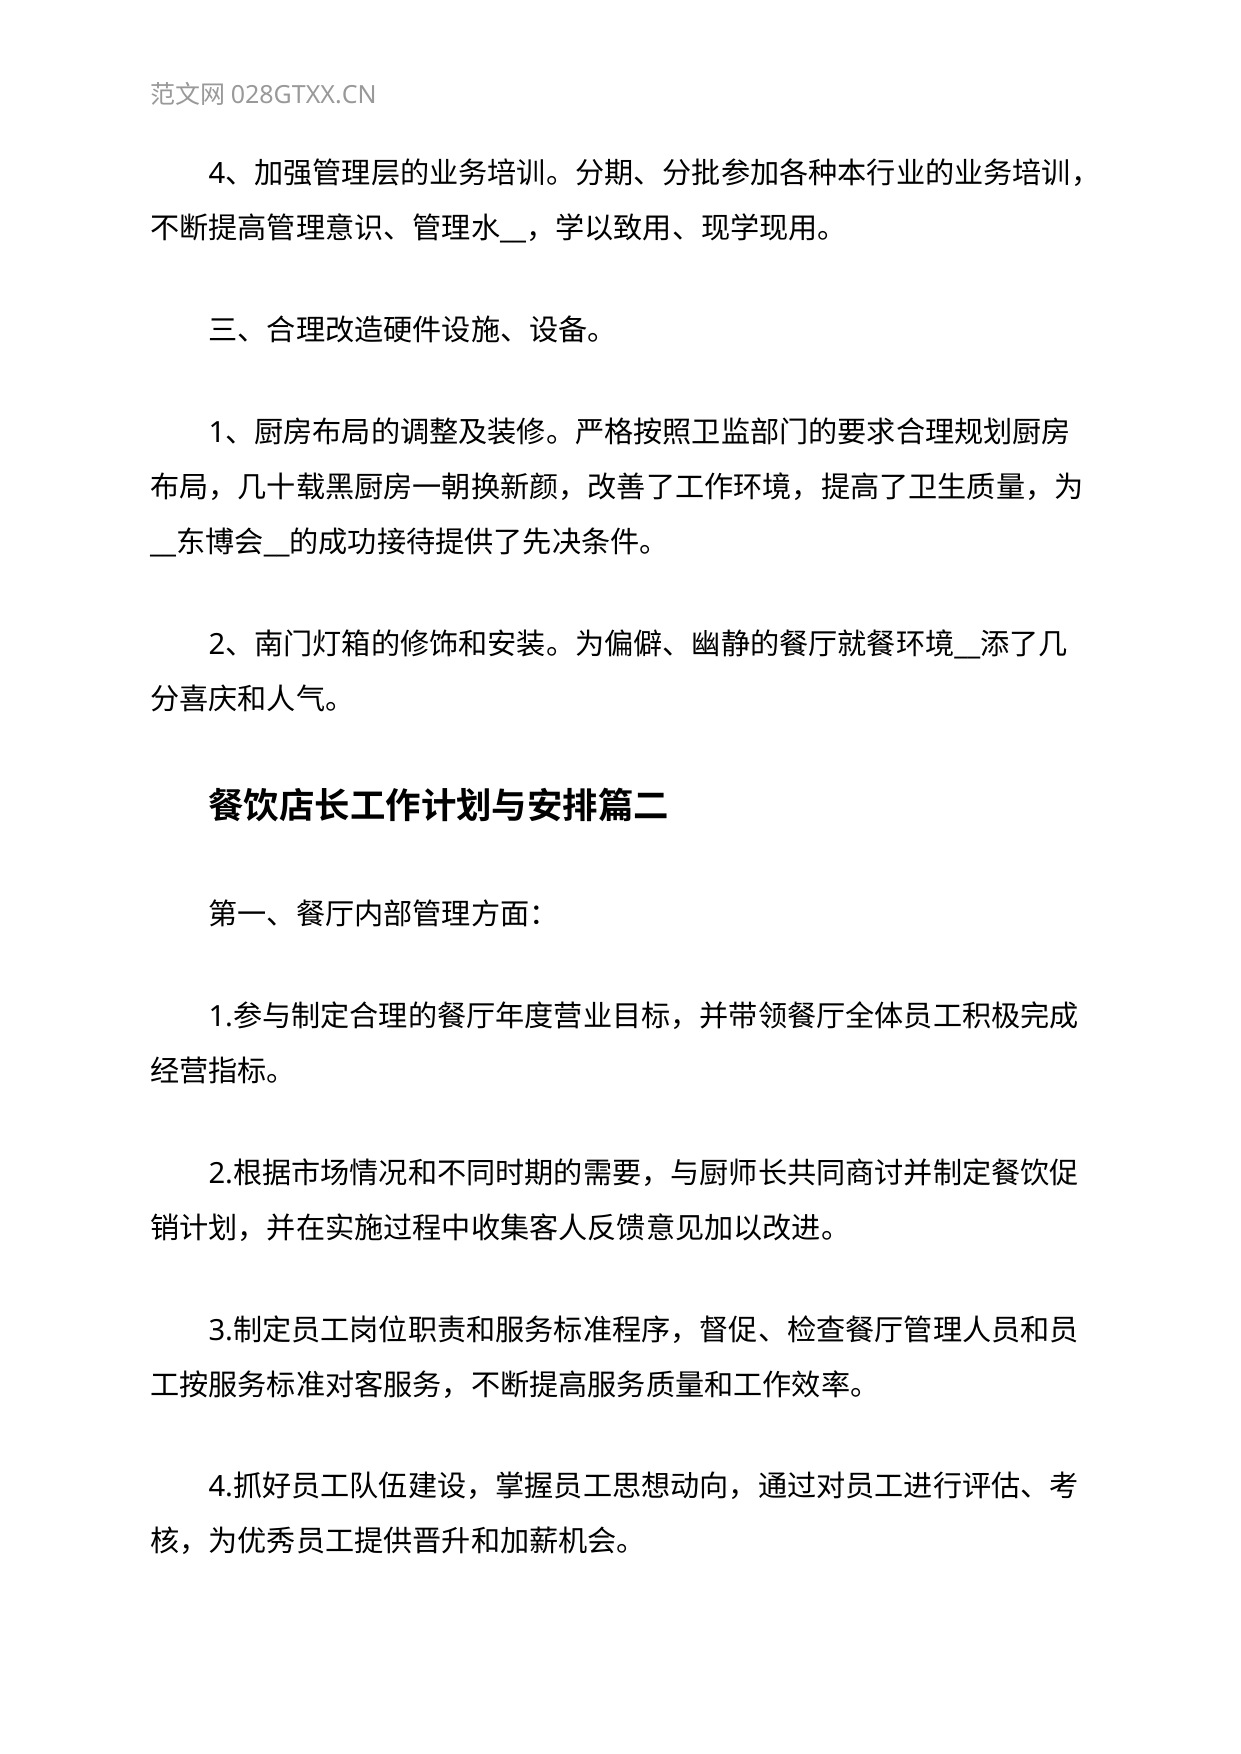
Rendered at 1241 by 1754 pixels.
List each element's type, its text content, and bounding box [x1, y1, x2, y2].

text 3.制定员工岗位职责和服务标准程序，督促、检查餐厅管理人员和员工按服务标准对客服务，不断提高服务质量和工作效率。 [150, 1306, 1090, 1403]
text 餐饮店长工作计划与安排篇二 [150, 777, 1090, 829]
text 4.抓好员工队伍建设，掌握员工思想动向，通过对员工进行评估、考核，为优秀员工提供晋升和加薪机会。 [150, 1463, 1090, 1560]
text 4、加强管理层的业务培训。分期、分批参加各种本行业的业务培训，不断提高管理意识、管理水__，学以致用、现学现用。 [150, 150, 1090, 247]
text 2、南门灯箱的修饰和安装。为偏僻、幽静的餐厅就餐环境__添了几分喜庆和人气。 [150, 621, 1090, 718]
text 1、厨房布局的调整及装修。严格按照卫监部门的要求合理规划厨房布局，几十载黑厨房一朝换新颜，改善了工作环境，提高了卫生质量，为__东博会__的成功接待提供了先决条件。 [150, 409, 1090, 561]
text 三、合理改造硬件设施、设备。 [150, 307, 1090, 349]
text 第一、餐厅内部管理方面： [150, 891, 1090, 933]
text 2.根据市场情况和不同时期的需要，与厨师长共同商讨并制定餐饮促销计划，并在实施过程中收集客人反馈意见加以改进。 [150, 1149, 1090, 1247]
text 1.参与制定合理的餐厅年度营业目标，并带领餐厅全体员工积极完成经营指标。 [150, 993, 1090, 1090]
